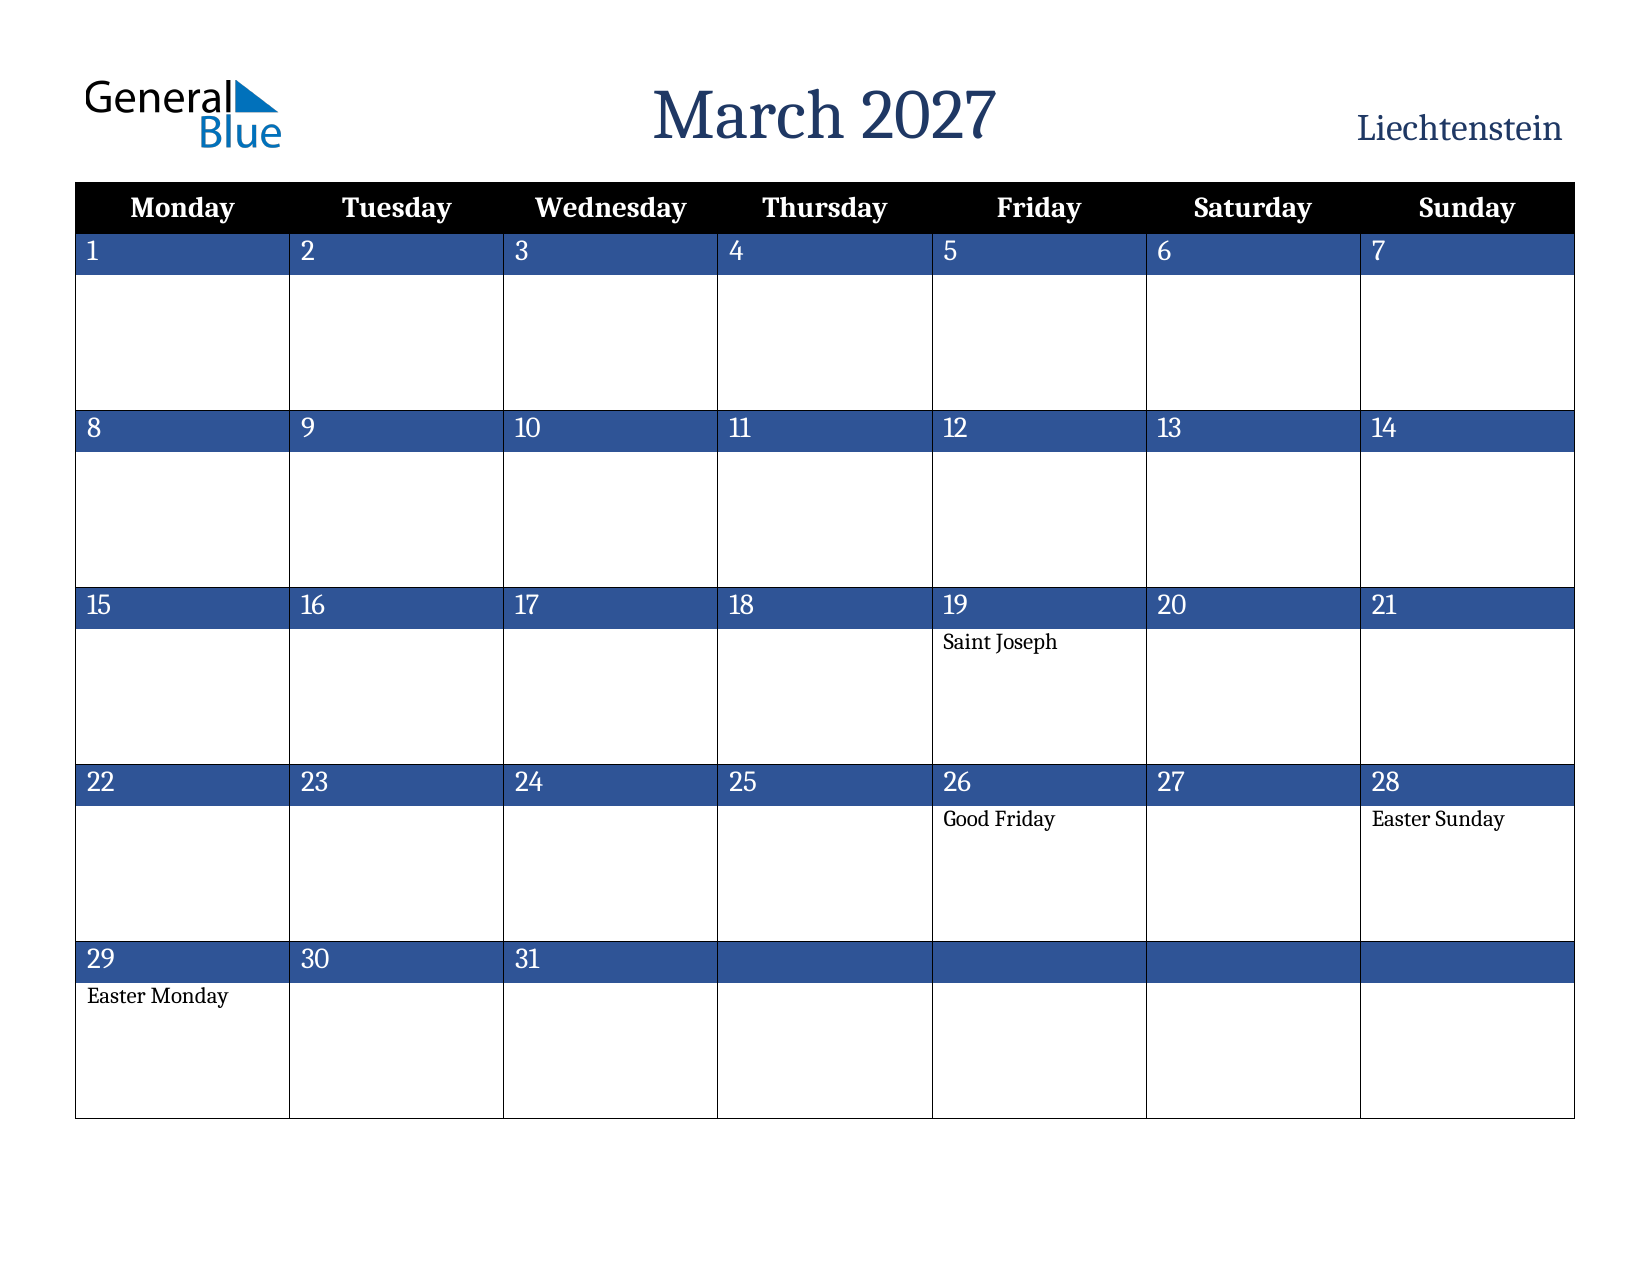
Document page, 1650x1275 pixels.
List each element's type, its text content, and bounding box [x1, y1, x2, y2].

table_cell 22 [76, 765, 289, 806]
table_cell 8 [76, 411, 289, 452]
table_cell [933, 942, 1146, 983]
table_cell Friday [933, 183, 1146, 233]
table_cell Saint Joseph [933, 629, 1146, 764]
table_cell 31 [504, 942, 717, 983]
table_cell [1147, 275, 1360, 410]
table_header [76, 75, 503, 182]
table_cell [718, 806, 932, 941]
table_cell Tuesday [290, 183, 503, 233]
table_cell 5 [933, 234, 1146, 275]
table_cell 12 [933, 411, 1146, 452]
table_cell 2 [290, 234, 503, 275]
table_cell Monday [76, 183, 289, 233]
table_cell 27 [1147, 765, 1360, 806]
table_cell [1361, 942, 1574, 983]
table_cell Good Friday [933, 806, 1146, 941]
table_cell [1361, 452, 1574, 587]
table_cell 28 [1361, 765, 1574, 806]
table_cell 15 [76, 588, 289, 629]
table_cell [290, 983, 503, 1118]
table_cell [504, 629, 717, 764]
table_cell 11 [718, 411, 932, 452]
table_cell 10 [504, 411, 717, 452]
table_cell 20 [1147, 588, 1360, 629]
table_cell [504, 983, 717, 1118]
table_cell Saturday [1147, 183, 1360, 233]
table_cell [933, 275, 1146, 410]
table_cell [1147, 806, 1360, 941]
table_cell 3 [504, 234, 717, 275]
table_cell [290, 806, 503, 941]
table_cell [290, 629, 503, 764]
table_cell [718, 983, 932, 1118]
table_cell 16 [290, 588, 503, 629]
table_cell [1147, 452, 1360, 587]
table_cell [933, 452, 1146, 587]
table_header Liechtenstein [1146, 75, 1574, 182]
table_cell 14 [1361, 411, 1574, 452]
table_cell 9 [290, 411, 503, 452]
table_cell Wednesday [504, 183, 717, 233]
table_cell [718, 942, 932, 983]
table_cell [1361, 275, 1574, 410]
table_cell [1147, 942, 1360, 983]
table_cell 30 [290, 942, 503, 983]
table_cell [76, 629, 289, 764]
table_cell Easter Sunday [1361, 806, 1574, 941]
table_cell 18 [718, 588, 932, 629]
table_cell 17 [504, 588, 717, 629]
table_cell 1 [76, 234, 289, 275]
table_cell [1361, 629, 1574, 764]
table_cell [504, 452, 717, 587]
table_cell [504, 275, 717, 410]
table_cell 21 [1361, 588, 1574, 629]
table_cell 24 [504, 765, 717, 806]
table_cell [290, 452, 503, 587]
table_header March 2027 [504, 75, 1146, 182]
table_cell [718, 629, 932, 764]
table_cell [76, 806, 289, 941]
table_cell 4 [718, 234, 932, 275]
table_cell Sunday [1361, 183, 1574, 233]
table_cell 25 [718, 765, 932, 806]
table_cell [1147, 629, 1360, 764]
table_cell 29 [76, 942, 289, 983]
table_cell [504, 806, 717, 941]
table_cell Thursday [718, 183, 932, 233]
table_cell [718, 452, 932, 587]
picture [86, 80, 281, 148]
table_cell 23 [290, 765, 503, 806]
table_cell [718, 275, 932, 410]
table_cell 26 [933, 765, 1146, 806]
table_cell [933, 983, 1146, 1118]
table_cell 7 [1361, 234, 1574, 275]
table_cell [1147, 983, 1360, 1118]
table_cell 13 [1147, 411, 1360, 452]
table_cell [76, 452, 289, 587]
table_cell [1361, 983, 1574, 1118]
table_cell 19 [933, 588, 1146, 629]
table_cell [76, 275, 289, 410]
table_cell 6 [1147, 234, 1360, 275]
table_cell [290, 275, 503, 410]
table_cell Easter Monday [76, 983, 289, 1118]
